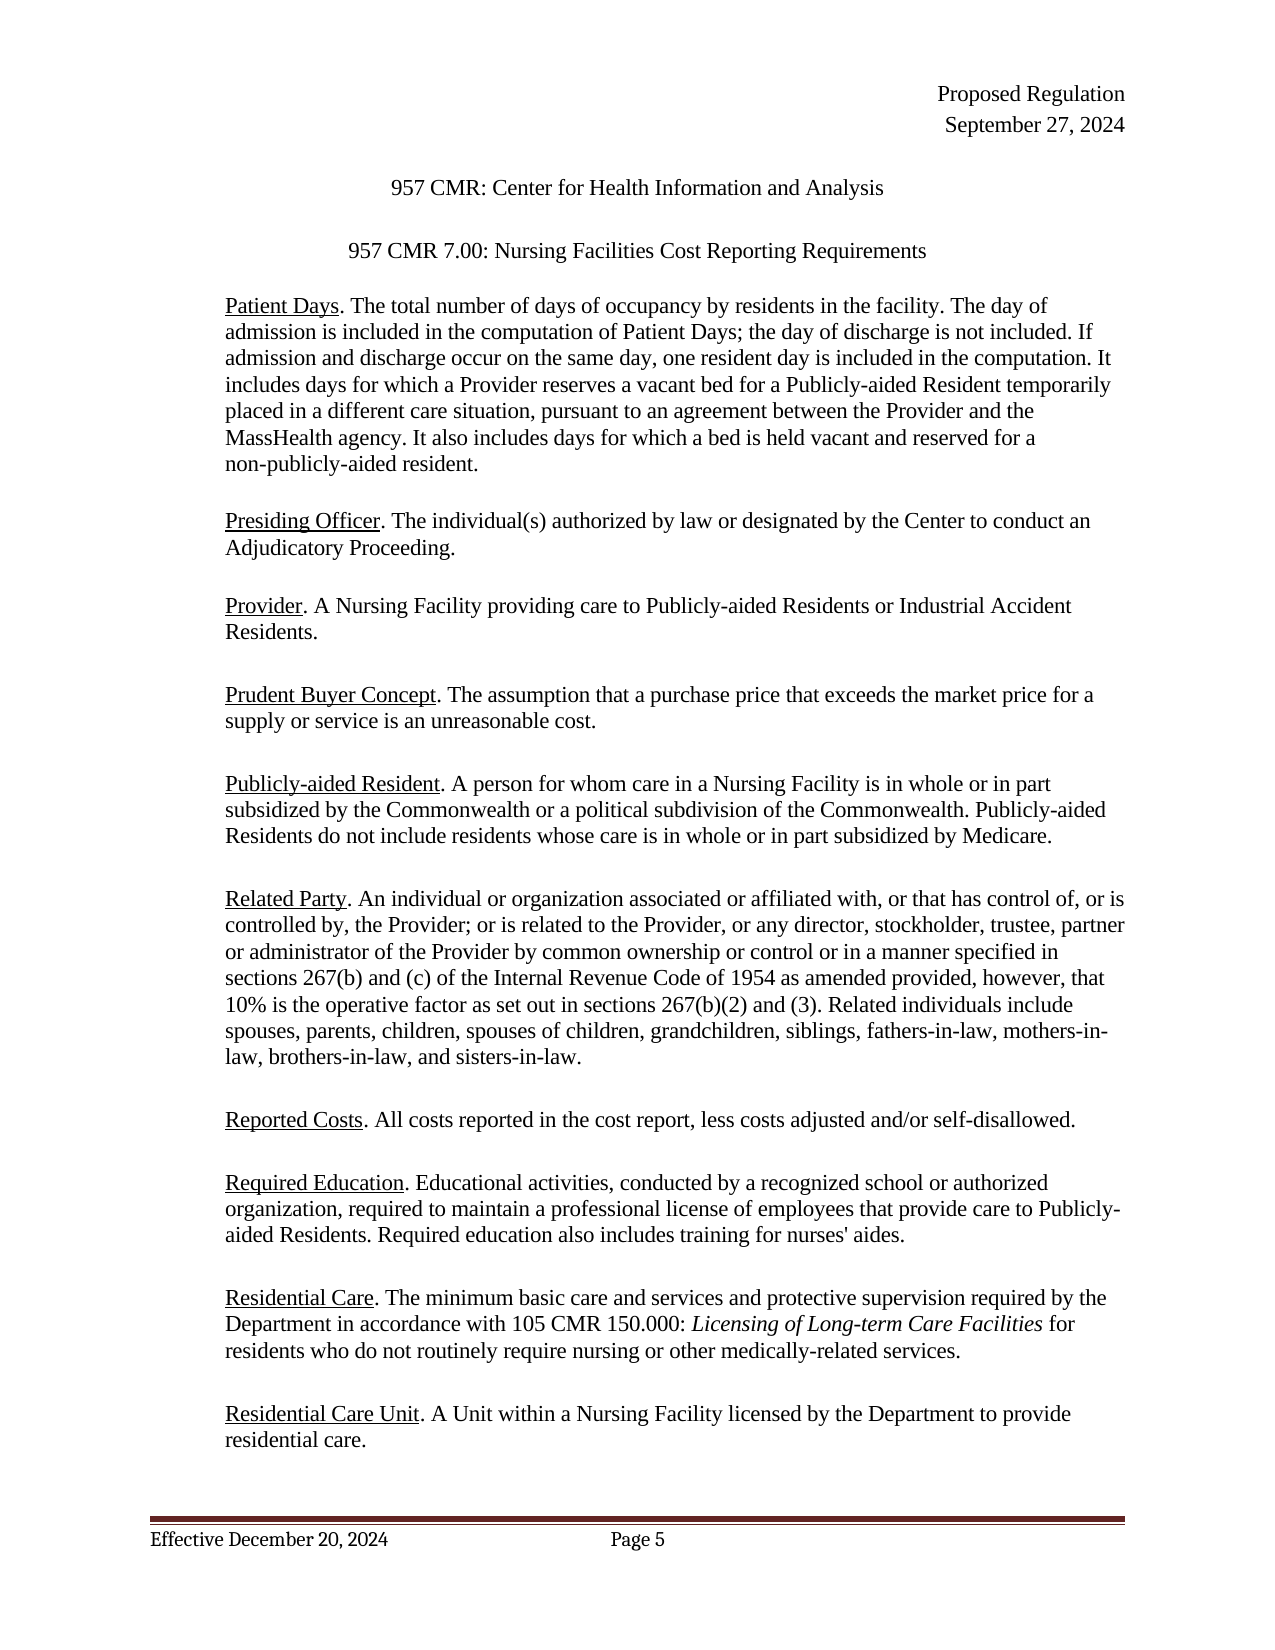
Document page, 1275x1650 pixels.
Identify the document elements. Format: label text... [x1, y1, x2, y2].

text Residential Care. The minimum basic care and services and protective supervision required by the Department in accordance with 105 CMR 150.000: Licensing of Long-term Care Facilities for residents who do not routinely require nursing or other medically-related services. [225, 1284, 1125, 1363]
text Related Party. An individual or organization associated or affiliated with, or that has control of, or is controlled by, the Provider; or is related to the Provider, or any director, stockholder, trustee, partner or administrator of the Provider by common ownership or control or in a manner specified in sections 267(b) and (c) of the Internal Revenue Code of 1954 as amended provided, however, that 10% is the operative factor as set out in sections 267(b)(2) and (3). Related individuals include spouses, parents, children, spouses of children, grandchildren, siblings, fathers-in-law, mothers-in-law, brothers-in-law, and sisters-in-law. [225, 885, 1125, 1070]
text Residential Care Unit. A Unit within a Nursing Facility licensed by the Department to provide residential care. [225, 1399, 1125, 1452]
text Patient Days. The total number of days of occupancy by residents in the facility. The day of admission is included in the computation of Patient Days; the day of discharge is not included. If admission and discharge occur on the same day, one resident day is included in the computation. It includes days for which a Provider reserves a vacant bed for a Publicly-aided Resident temporarily placed in a different care situation, pursuant to an agreement between the Provider and the MassHealth agency. It also includes days for which a bed is held vacant and reserved for a non-publicly-aided resident. [225, 292, 1125, 476]
text Reported Costs. All costs reported in the cost report, less costs adjusted and/or self-disallowed. [150, 1106, 1125, 1132]
text Publicly-aided Resident. A person for whom care in a Nursing Facility is in whole or in part subsidized by the Commonwealth or a political subdivision of the Commonwealth. Publicly-aided Residents do not include residents whose care is in whole or in part subsidized by Medicare. [225, 770, 1125, 849]
list Presiding Officer. The individual(s) authorized by law or designated by the Center to conduct an Adjudicatory Proceeding. [225, 508, 1125, 560]
text Required Education. Educational activities, conducted by a recognized school or authorized organization, required to maintain a professional license of employees that provide care to Publicly-aided Residents. Required education also includes training for nurses' aides. [225, 1169, 1125, 1248]
text Provider. A Nursing Facility providing care to Publicly-aided Residents or Industrial Accident Residents. [225, 592, 1125, 644]
text Prudent Buyer Concept. The assumption that a purchase price that exceeds the market price for a supply or service is an unreasonable cost. [225, 681, 1125, 733]
